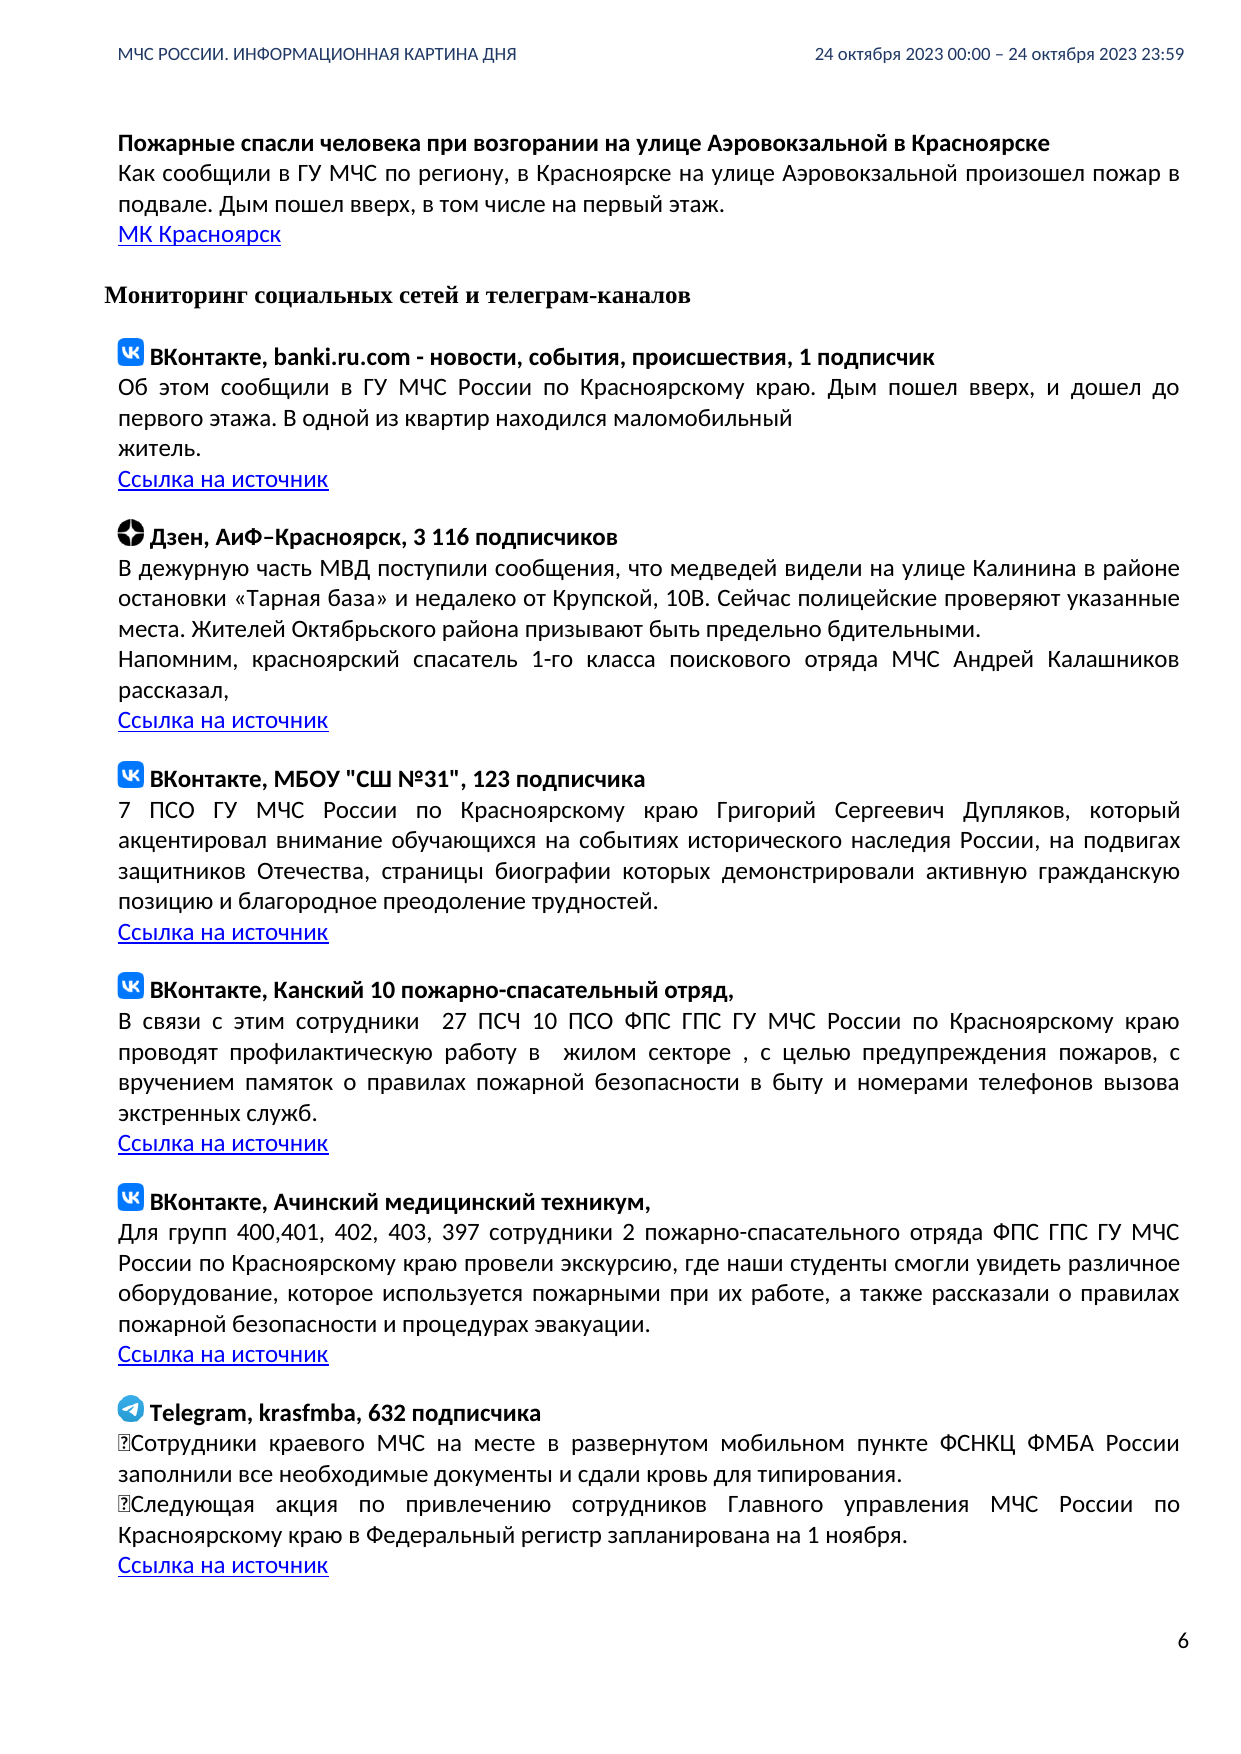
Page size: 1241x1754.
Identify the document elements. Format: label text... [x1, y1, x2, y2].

picture [117, 761, 144, 788]
text Об этом сообщили в ГУ МЧС России по Красноярскому краю. Дым пошел вверх, и дошел до первого этажа. В одной из квартир находился маломобильный [118, 371, 1181, 432]
text Дзен, АиФ–Красноярск, 3 116 подписчиков [118, 520, 1196, 552]
text В связи с этим сотрудники 27 ПСЧ 10 ПСО ФПС ГПС ГУ МЧС России по Красноярскому краю проводят профилактическую работу в жилом секторе , с целью предупреждения пожаров, с вручением памяток о правилах пожарной безопасности в быту и номерами телефонов вызова экстренных служб. [118, 1005, 1181, 1127]
text ✅Следующая акция по привлечению сотрудников Главного управления МЧС России по Красноярскому краю в Федеральный регистр запланирована на 1 ноября. [118, 1489, 1181, 1550]
text ВКонтакте, МБОУ "СШ №31", 123 подписчика [118, 761, 1196, 794]
text 💉Сотрудники краевого МЧС на месте в развернутом мобильном пункте ФСНКЦ ФМБА России заполнили все необходимые документы и сдали кровь для типирования. [118, 1428, 1181, 1489]
picture [117, 972, 144, 999]
picture [117, 519, 144, 546]
text ВКонтакте, banki.ru.com - новости, события, происшествия, 1 подписчик [118, 339, 1196, 371]
picture [117, 1183, 144, 1211]
text Ссылка на источник [118, 1338, 1183, 1369]
text житель. [118, 432, 1181, 463]
text Ссылка на источник [118, 463, 1183, 493]
text В дежурную часть МВД поступили сообщения, что медведей видели на улице Калинина в районе остановки «Тарная база» и недалеко от Крупской, 10В. Сейчас полицейские проверяют указанные места. Жителей Октябрьского района призывают быть предельно бдительными. [118, 552, 1181, 644]
picture [117, 1395, 144, 1422]
text 7 ПСО ГУ МЧС России по Красноярскому краю Григорий Сергеевич Дупляков, который акцентировал внимание обучающихся на событиях исторического наследия России, на подвигах защитников Отечества, страницы биографии которых демонстрировали активную гражданскую позицию и благородное преодоление трудностей. [118, 794, 1181, 916]
text Мониторинг социальных сетей и телеграм-каналов [104, 280, 1196, 308]
text Ссылка на источник [118, 1550, 1183, 1580]
subtitle Пожарные спасли человека при возгорании на улице Аэровокзальной в Красноярске [118, 127, 1183, 158]
text Как сообщили в ГУ МЧС по региону, в Красноярске на улице Аэровокзальной произошел пожар в подвале. Дым пошел вверх, в том числе на первый этаж. [118, 158, 1181, 219]
text Ссылка на источник [118, 705, 1183, 735]
text ВКонтакте, Ачинский медицинский техникум, [118, 1184, 1196, 1216]
text Для групп 400,401, 402, 403, 397 сотрудники 2 пожарно-спасательного отряда ФПС ГПС ГУ МЧС России по Красноярскому краю провели экскурсию, где наши студенты смогли увидеть различное оборудование, которое используется пожарными при их работе, а также рассказали о правилах пожарной безопасности и процедурах эвакуации. [118, 1216, 1181, 1338]
text ВКонтакте, Канский 10 пожарно-спасательный отряд, [118, 973, 1196, 1005]
text МК Красноярск [118, 219, 1183, 249]
text Напомним, красноярский спасатель 1-го класса поискового отряда МЧС Андрей Калашников рассказал, [118, 644, 1181, 705]
text Ссылка на источник [118, 916, 1183, 946]
text Ссылка на источник [118, 1127, 1183, 1158]
picture [117, 338, 144, 366]
text Telegram, krasfmba, 632 подписчика [118, 1395, 1196, 1428]
